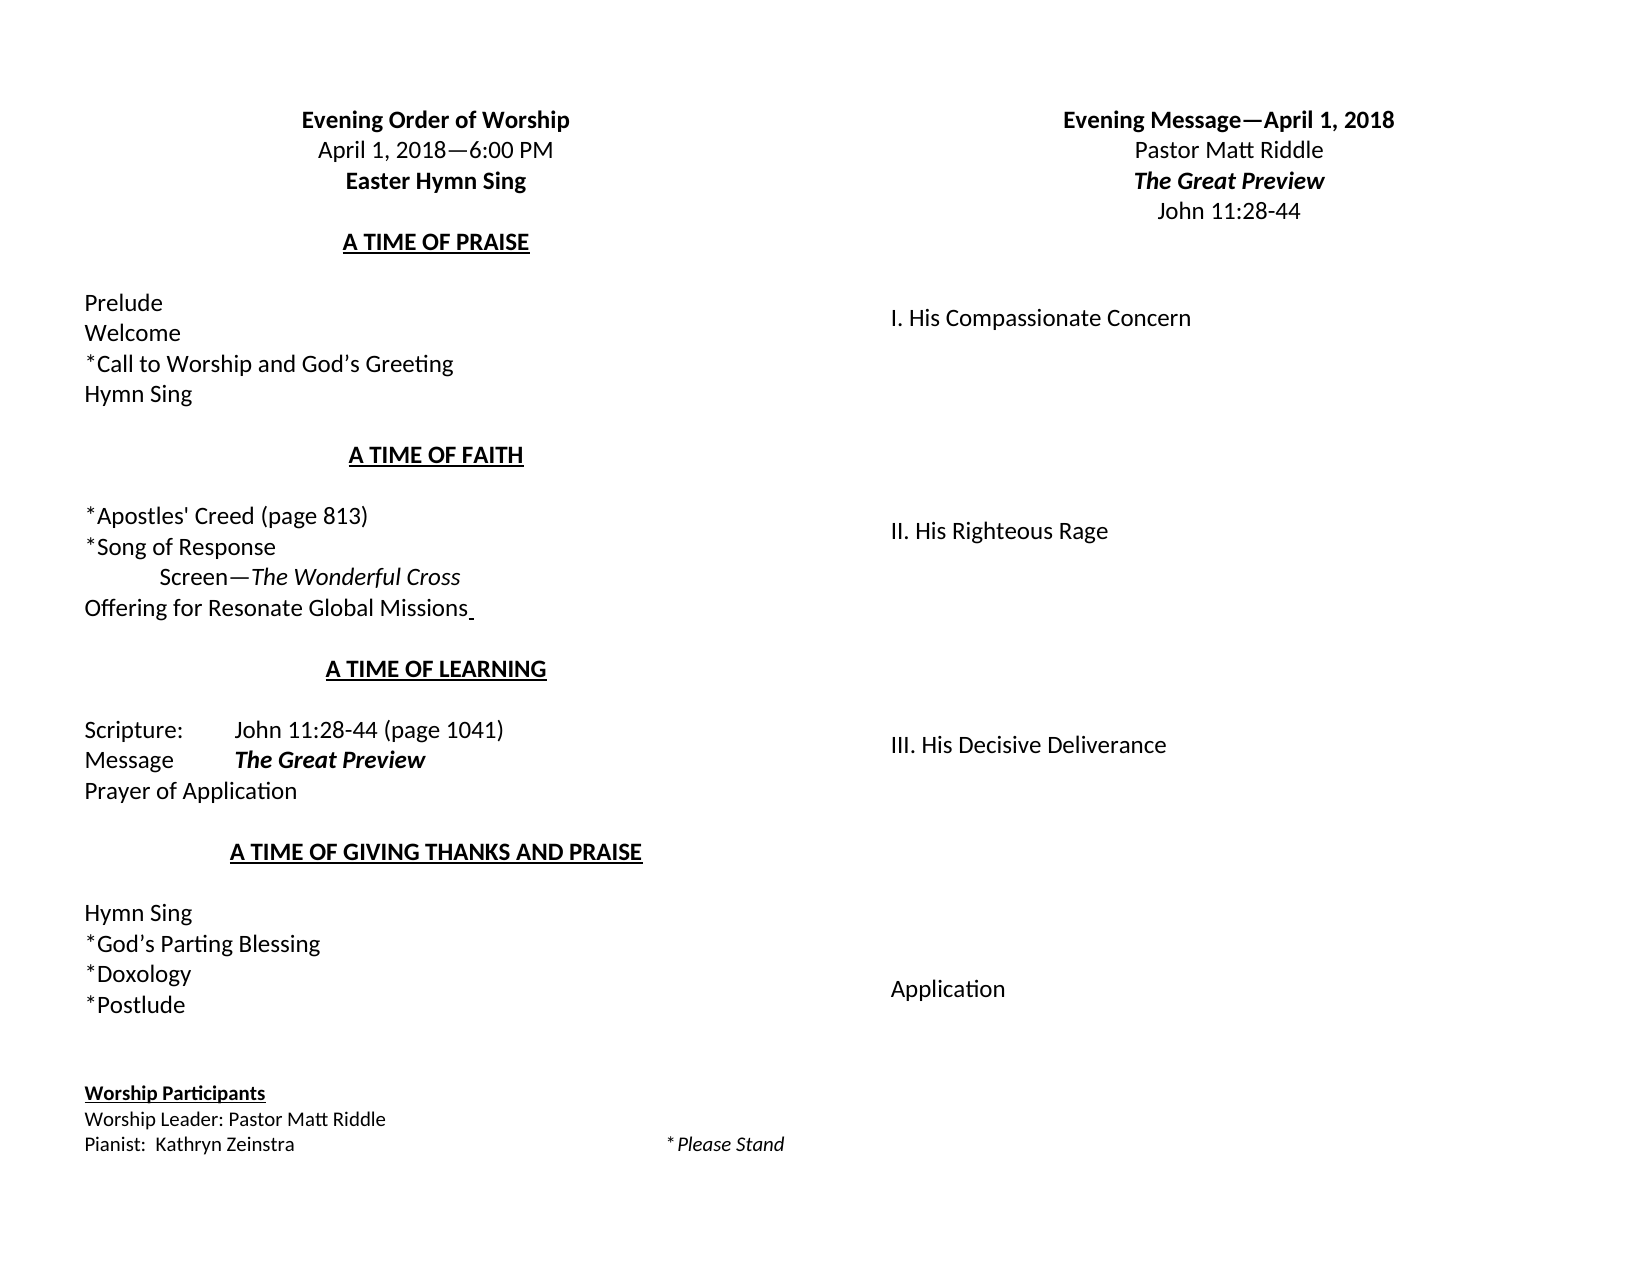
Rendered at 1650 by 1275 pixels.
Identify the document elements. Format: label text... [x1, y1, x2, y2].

text I. His Compassionate Concern [891, 302, 1567, 333]
subtitle Worship Participants [84, 1080, 787, 1106]
text Prelude [84, 287, 787, 317]
text Pianist: Kathryn Zeinstra *Please Stand [84, 1131, 787, 1157]
text John 11:28-44 [891, 195, 1567, 226]
text A TIME OF LEARNING [84, 653, 787, 684]
text Offering for Resonate Global Missions [84, 592, 787, 623]
text III. His Decisive Deliverance [891, 729, 1567, 760]
text Evening Order of Worship [84, 104, 787, 134]
text Prayer of Application [84, 775, 787, 806]
text Evening Message—April 1, 2018 [891, 104, 1567, 134]
text Screen—The Wonderful Cross [84, 562, 787, 592]
text Worship Leader: Pastor Matt Riddle [84, 1106, 787, 1131]
text *Call to Worship and God’s Greeting [84, 348, 787, 378]
text April 1, 2018—6:00 PM [84, 134, 787, 165]
subtitle A TIME OF PRAISE [84, 226, 787, 256]
text *Postlude [84, 989, 787, 1019]
text A TIME OF GIVING THANKS AND PRAISE [84, 836, 787, 867]
text Hymn Sing [84, 378, 787, 409]
text Message The Great Preview [84, 745, 787, 775]
text *Doxology [84, 958, 787, 989]
text *Apostles' Creed (page 813) [84, 501, 787, 531]
text *God’s Parting Blessing [84, 928, 787, 958]
text Pastor Matt Riddle [891, 134, 1567, 165]
text The Great Preview [891, 165, 1567, 195]
text A TIME OF FAITH [84, 439, 787, 470]
text II. His Righteous Rage [891, 516, 1567, 546]
text Welcome [84, 317, 787, 348]
text Easter Hymn Sing [84, 165, 787, 195]
text Hymn Sing [84, 897, 787, 928]
text *Song of Response [84, 531, 787, 562]
text Application [891, 973, 1567, 1004]
text Scripture: John 11:28-44 (page 1041) [84, 714, 787, 745]
